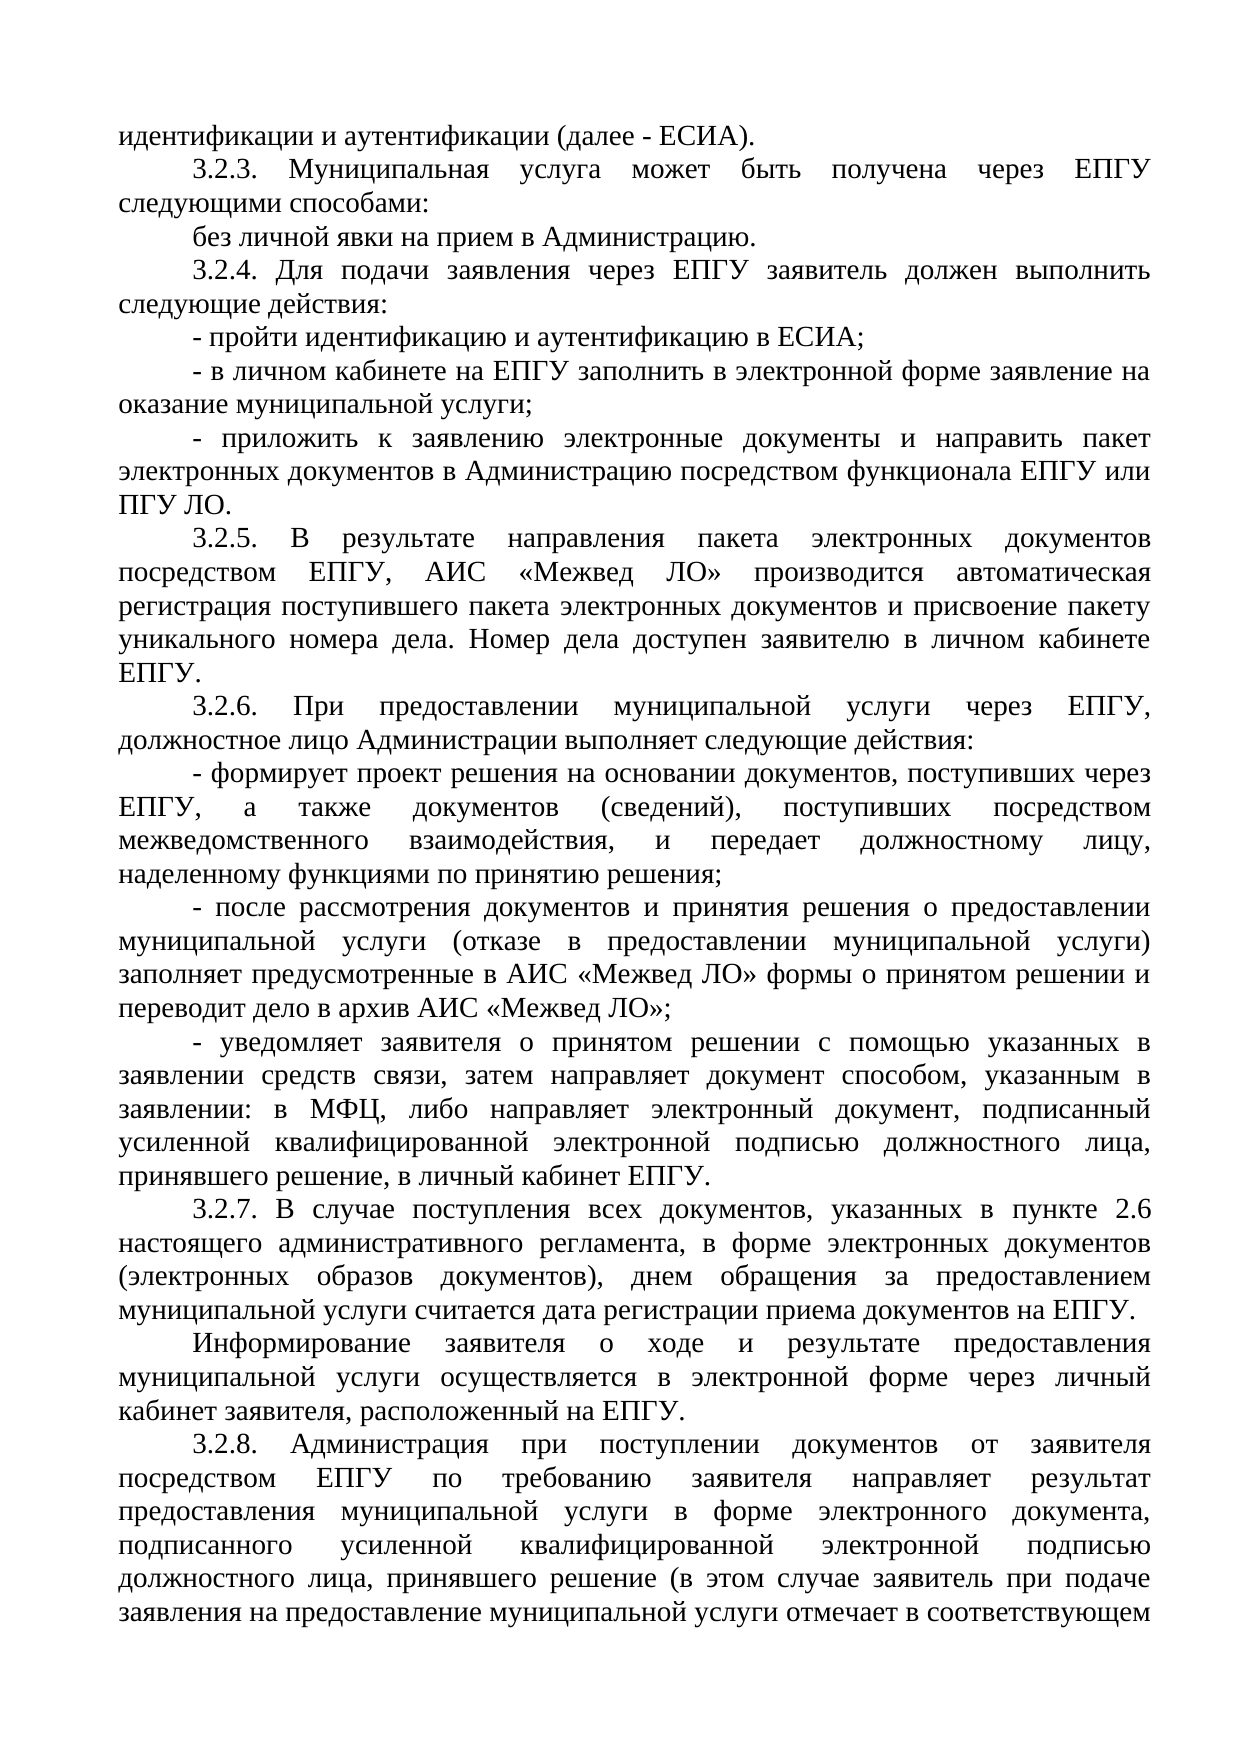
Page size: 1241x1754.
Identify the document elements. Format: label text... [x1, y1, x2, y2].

text - после рассмотрения документов и принятия решения о предоставлении муниципальной услуги (отказе в предоставлении муниципальной услуги) заполняет предусмотренные в АИС «Межвед ЛО» формы о принятом решении и переводит дело в архив АИС «Межвед ЛО»; [118, 889, 1152, 1024]
text - в личном кабинете на ЕПГУ заполнить в электронной форме заявление на оказание муниципальной услуги; [118, 353, 1152, 420]
text 3.2.3. Муниципальная услуга может быть получена через ЕПГУ следующими способами: [118, 152, 1152, 219]
text 3.2.6. При предоставлении муниципальной услуги через ЕПГУ, должностное лицо Администрации выполняет следующие действия: [118, 688, 1152, 755]
text Информирование заявителя о ходе и результате предоставления муниципальной услуги осуществляется в электронной форме через личный кабинет заявителя, расположенный на ЕПГУ. [118, 1326, 1152, 1426]
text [118, 118, 1152, 152]
text 3.2.5. В результате направления пакета электронных документов посредством ЕПГУ, АИС «Межвед ЛО» производится автоматическая регистрация поступившего пакета электронных документов и присвоение пакету уникального номера дела. Номер дела доступен заявителю в личном кабинете ЕПГУ. [118, 521, 1152, 688]
text - пройти идентификацию и аутентификацию в ЕСИА; [118, 319, 1152, 353]
text 3.2.7. В случае поступления всех документов, указанных в пункте 2.6 настоящего административного регламента, в форме электронных документов (электронных образов документов), днем обращения за предоставлением муниципальной услуги считается дата регистрации приема документов на ЕПГУ. [118, 1191, 1152, 1326]
text без личной явки на прием в Администрацию. [118, 219, 1152, 252]
text 3.2.4. Для подачи заявления через ЕПГУ заявитель должен выполнить следующие действия: [118, 252, 1152, 319]
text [118, 1426, 1152, 1627]
text - уведомляет заявителя о принятом решении с помощью указанных в заявлении средств связи, затем направляет документ способом, указанным в заявлении: в МФЦ, либо направляет электронный документ, подписанный усиленной квалифицированной электронной подписью должностного лица, принявшего решение, в личный кабинет ЕПГУ. [118, 1024, 1152, 1191]
text - приложить к заявлению электронные документы и направить пакет электронных документов в Администрацию посредством функционала ЕПГУ или ПГУ ЛО. [118, 420, 1152, 521]
text - формирует проект решения на основании документов, поступивших через ЕПГУ, а также документов (сведений), поступивших посредством межведомственного взаимодействия, и передает должностному лицу, наделенному функциями по принятию решения; [118, 755, 1152, 889]
